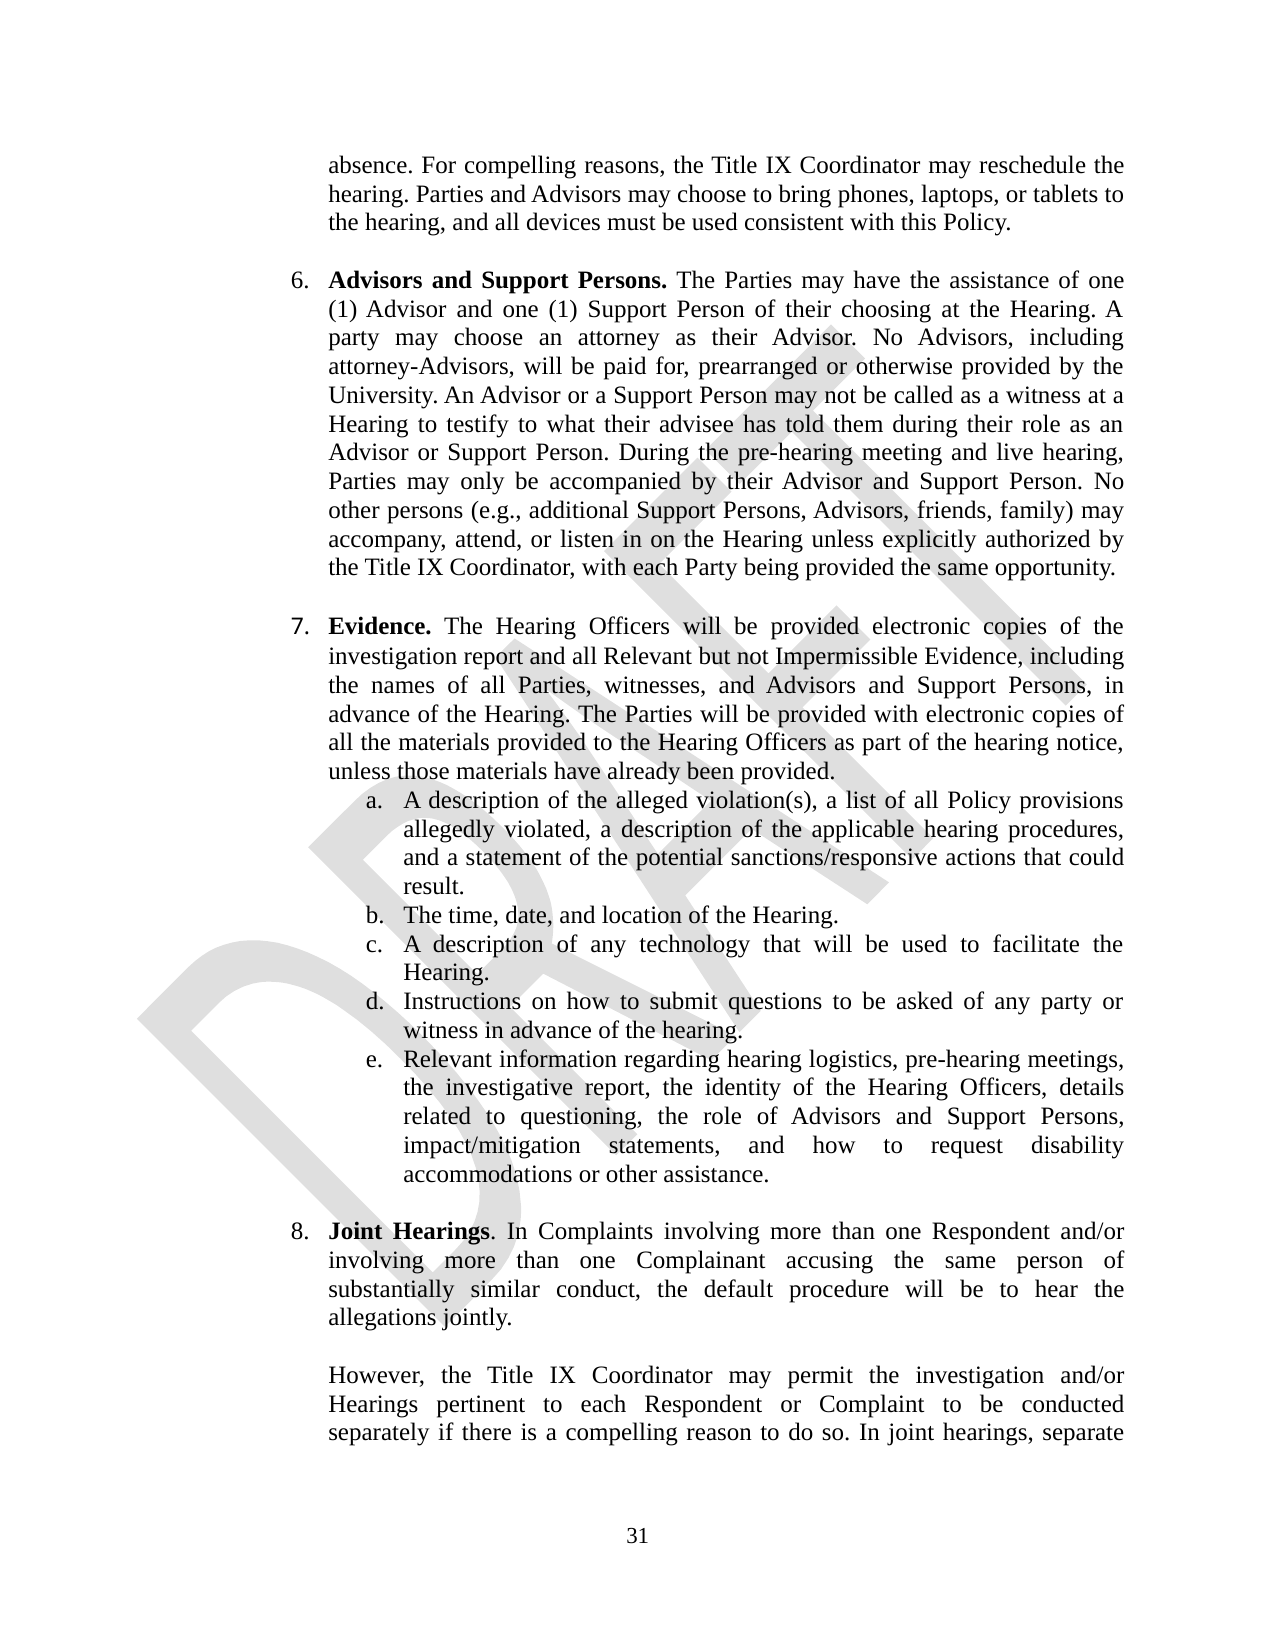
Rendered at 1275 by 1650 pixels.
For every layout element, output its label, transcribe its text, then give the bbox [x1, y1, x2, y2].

list A description of any technology that will be used to facilitate the Hearing. [366, 929, 1125, 986]
list Relevant information regarding hearing logistics, pre-hearing meetings, the investigative report, the identity of the Hearing Officers, details related to questioning, the role of Advisors and Support Persons, impact/mitigation statements, and how to request disability accommodations or other assistance. [366, 1044, 1125, 1187]
list The time, date, and location of the Hearing. [366, 900, 1125, 929]
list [291, 150, 1125, 236]
list Evidence. The Hearing Officers will be provided electronic copies of the investigation report and all Relevant but not Impermissible Evidence, including the names of all Parties, witnesses, and Advisors and Support Persons, in advance of the Hearing. The Parties will be provided with electronic copies of all the materials provided to the Hearing Officers as part of the hearing notice, unless those materials have already been provided. [291, 610, 1125, 785]
list A description of the alleged violation(s), a list of all Policy provisions allegedly violated, a description of the applicable hearing procedures, and a statement of the potential sanctions/responsive actions that could result. [366, 785, 1125, 900]
list Joint Hearings. In Complaints involving more than one Respondent and/or involving more than one Complainant accusing the same person of substantially similar conduct, the default procedure will be to hear the allegations jointly. [291, 1216, 1125, 1331]
list Instructions on how to submit questions to be asked of any party or witness in advance of the hearing. [366, 986, 1125, 1044]
list Advisors and Support Persons. The Parties may have the assistance of one (1) Advisor and one (1) Support Person of their choosing at the Hearing. A party may choose an attorney as their Advisor. No Advisors, including attorney-Advisors, will be paid for, prearranged or otherwise provided by the University. An Advisor or a Support Person may not be called as a witness at a Hearing to testify to what their advisee has told them during their role as an Advisor or Support Person. During the pre-hearing meeting and live hearing, Parties may only be accompanied by their Advisor and Support Person. No other persons (e.g., additional Support Persons, Advisors, friends, family) may accompany, attend, or listen in on the Hearing unless explicitly authorized by the Title IX Coordinator, with each Party being provided the same opportunity. [291, 265, 1125, 581]
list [328, 1360, 1125, 1446]
